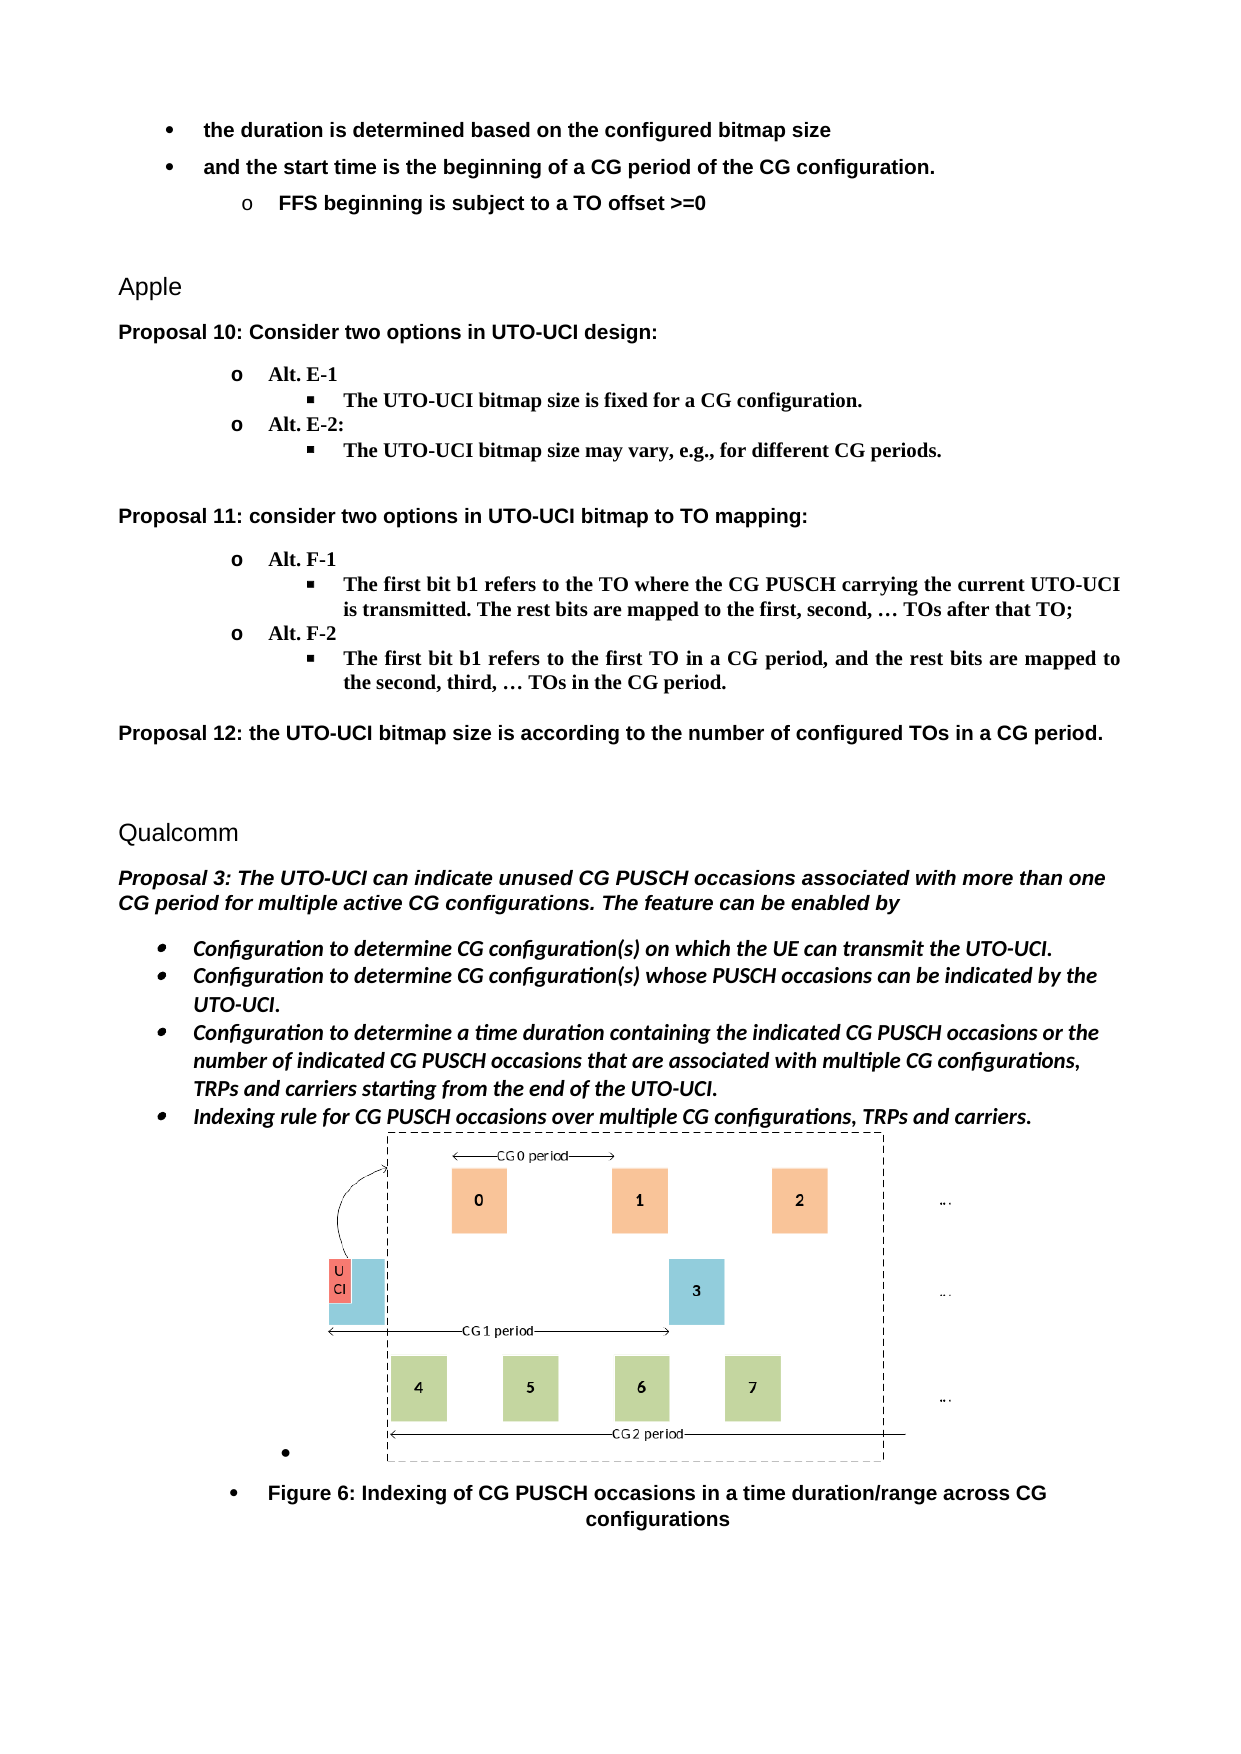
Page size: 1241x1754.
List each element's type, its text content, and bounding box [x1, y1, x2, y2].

list FFS beginning is subject to a TO offset >=0 [241, 191, 1122, 217]
text Proposal 11: consider two options in UTO-UCI bitmap to TO mapping: [118, 504, 1122, 528]
list Configuration to determine CG configuration(s) whose PUSCH occasions can be indicated by the UTO-UCI. [156, 962, 1122, 1018]
list Alt. F-1 [231, 547, 1122, 572]
text Proposal 10: Consider two options in UTO-UCI design: [118, 319, 1122, 343]
list The UTO-UCI bitmap size may vary, e.g., for different CG periods. [306, 438, 1122, 462]
list Alt. F-2 [231, 621, 1122, 646]
list Indexing rule for CG PUSCH occasions over multiple CG configurations, TRPs and carriers. [156, 1102, 1122, 1130]
list Alt. E-2: [231, 412, 1122, 438]
list Configuration to determine CG configuration(s) on which the UE can transmit the UTO-UCI. [156, 934, 1122, 962]
list The first bit b1 refers to the first TO in a CG period, and the rest bits are mapped to the second, third, … TOs in the CG period. [306, 646, 1122, 694]
subtitle Apple [118, 272, 1122, 301]
list Configuration to determine a time duration containing the indicated CG PUSCH occasions or the number of indicated CG PUSCH occasions that are associated with multiple CG configurations, TRPs and carriers starting from the end of the UTO-UCI. [156, 1018, 1122, 1102]
subtitle Qualcomm [118, 818, 1122, 847]
list Alt. E-1 [231, 362, 1122, 388]
list the duration is determined based on the configured bitmap size [166, 118, 1122, 142]
text Proposal 12: the UTO-UCI bitmap size is according to the number of configured TOs in a CG period. [118, 720, 1122, 744]
list and the start time is the beginning of a CG period of the CG configuration. [166, 155, 1122, 179]
list The first bit b1 refers to the TO where the CG PUSCH carrying the current UTO-UCI is transmitted. The rest bits are mapped to the first, second, … TOs after that TO; [306, 572, 1122, 621]
list The UTO-UCI bitmap size is fixed for a CG configuration. [306, 388, 1122, 412]
